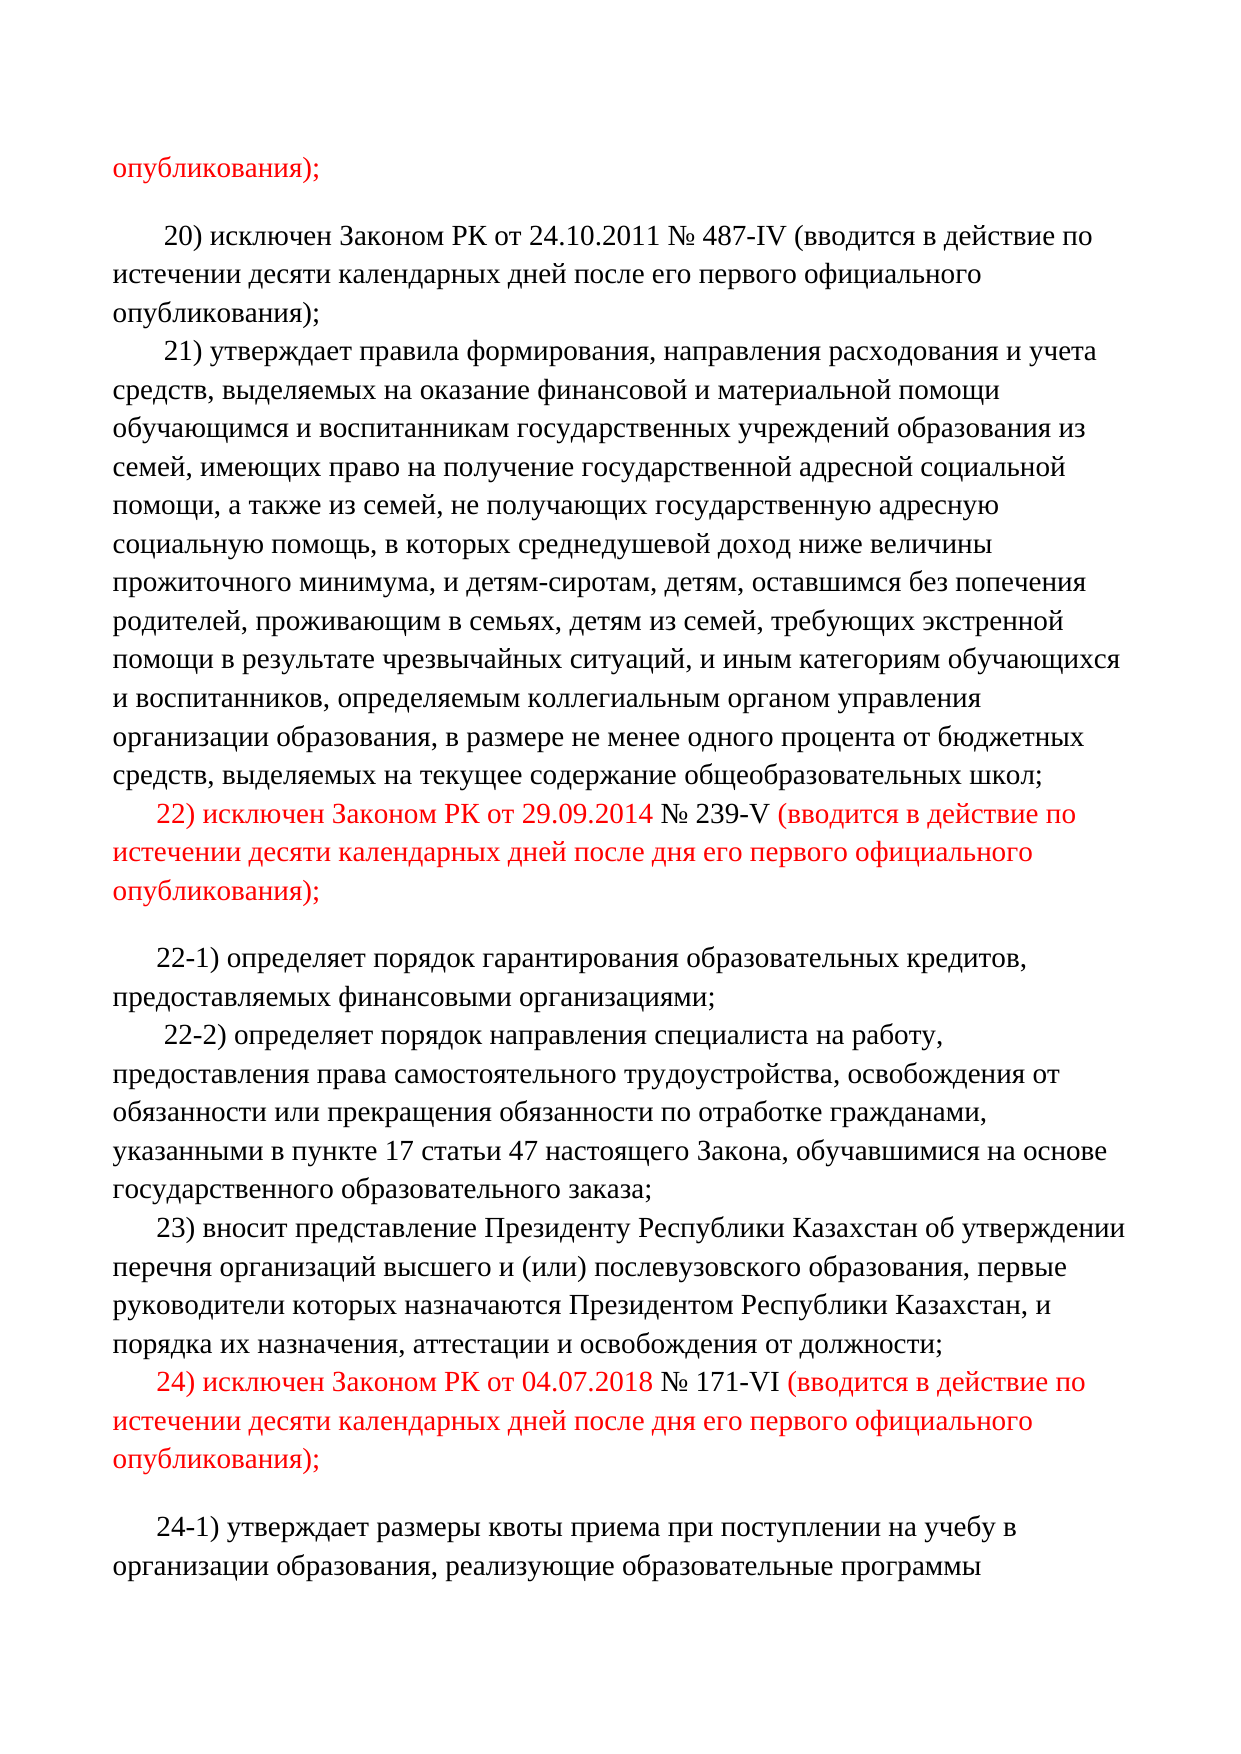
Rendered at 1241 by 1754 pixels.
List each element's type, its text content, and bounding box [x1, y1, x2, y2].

text 21) утверждает правила формирования, направления расходования и учета средств, выделяемых на оказание финансовой и материальной помощи обучающимся и воспитанникам государственных учреждений образования из семей, имеющих право на получение государственной адресной социальной помощи, а также из семей, не получающих государственную адресную социальную помощь, в которых среднедушевой доход ниже величины прожиточного минимума, и детям-сиротам, детям, оставшимся без попечения родителей, проживающим в семьях, детям из семей, требующих экстренной помощи в результате чрезвычайных ситуаций, и иным категориям обучающихся и воспитанников, определяемым коллегиальным органом управления организации образования, в размере не менее одного процента от бюджетных средств, выделяемых на текущее содержание общеобразовательных школ; [112, 333, 1128, 791]
text 22) исключен Законом РК от 29.09.2014 № 239-V (вводится в действие по истечении десяти календарных дней после дня его первого официального опубликования); [112, 796, 1128, 937]
text 24) исключен Законом РК от 04.07.2018 № 171-VI (вводится в действие по истечении десяти календарных дней после дня его первого официального опубликования); [112, 1364, 1128, 1505]
text 20) исключен Законом РК от 24.10.2011 № 487-IV (вводится в действие по истечении десяти календарных дней после его первого официального опубликования); [112, 218, 1128, 328]
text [112, 1509, 1128, 1581]
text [112, 150, 1128, 214]
text 22-1) определяет порядок гарантирования образовательных кредитов, предоставляемых финансовыми организациями; [112, 940, 1128, 1012]
text 22-2) определяет порядок направления специалиста на работу, предоставления права самостоятельного трудоустройства, освобождения от обязанности или прекращения обязанности по отработке гражданами, указанными в пункте 17 статьи 47 настоящего Закона, обучавшимися на основе государственного образовательного заказа; [112, 1017, 1128, 1205]
text 23) вносит представление Президенту Республики Казахстан об утверждении перечня организаций высшего и (или) послевузовского образования, первые руководители которых назначаются Президентом Республики Казахстан, и порядка их назначения, аттестации и освобождения от должности; [112, 1210, 1128, 1359]
